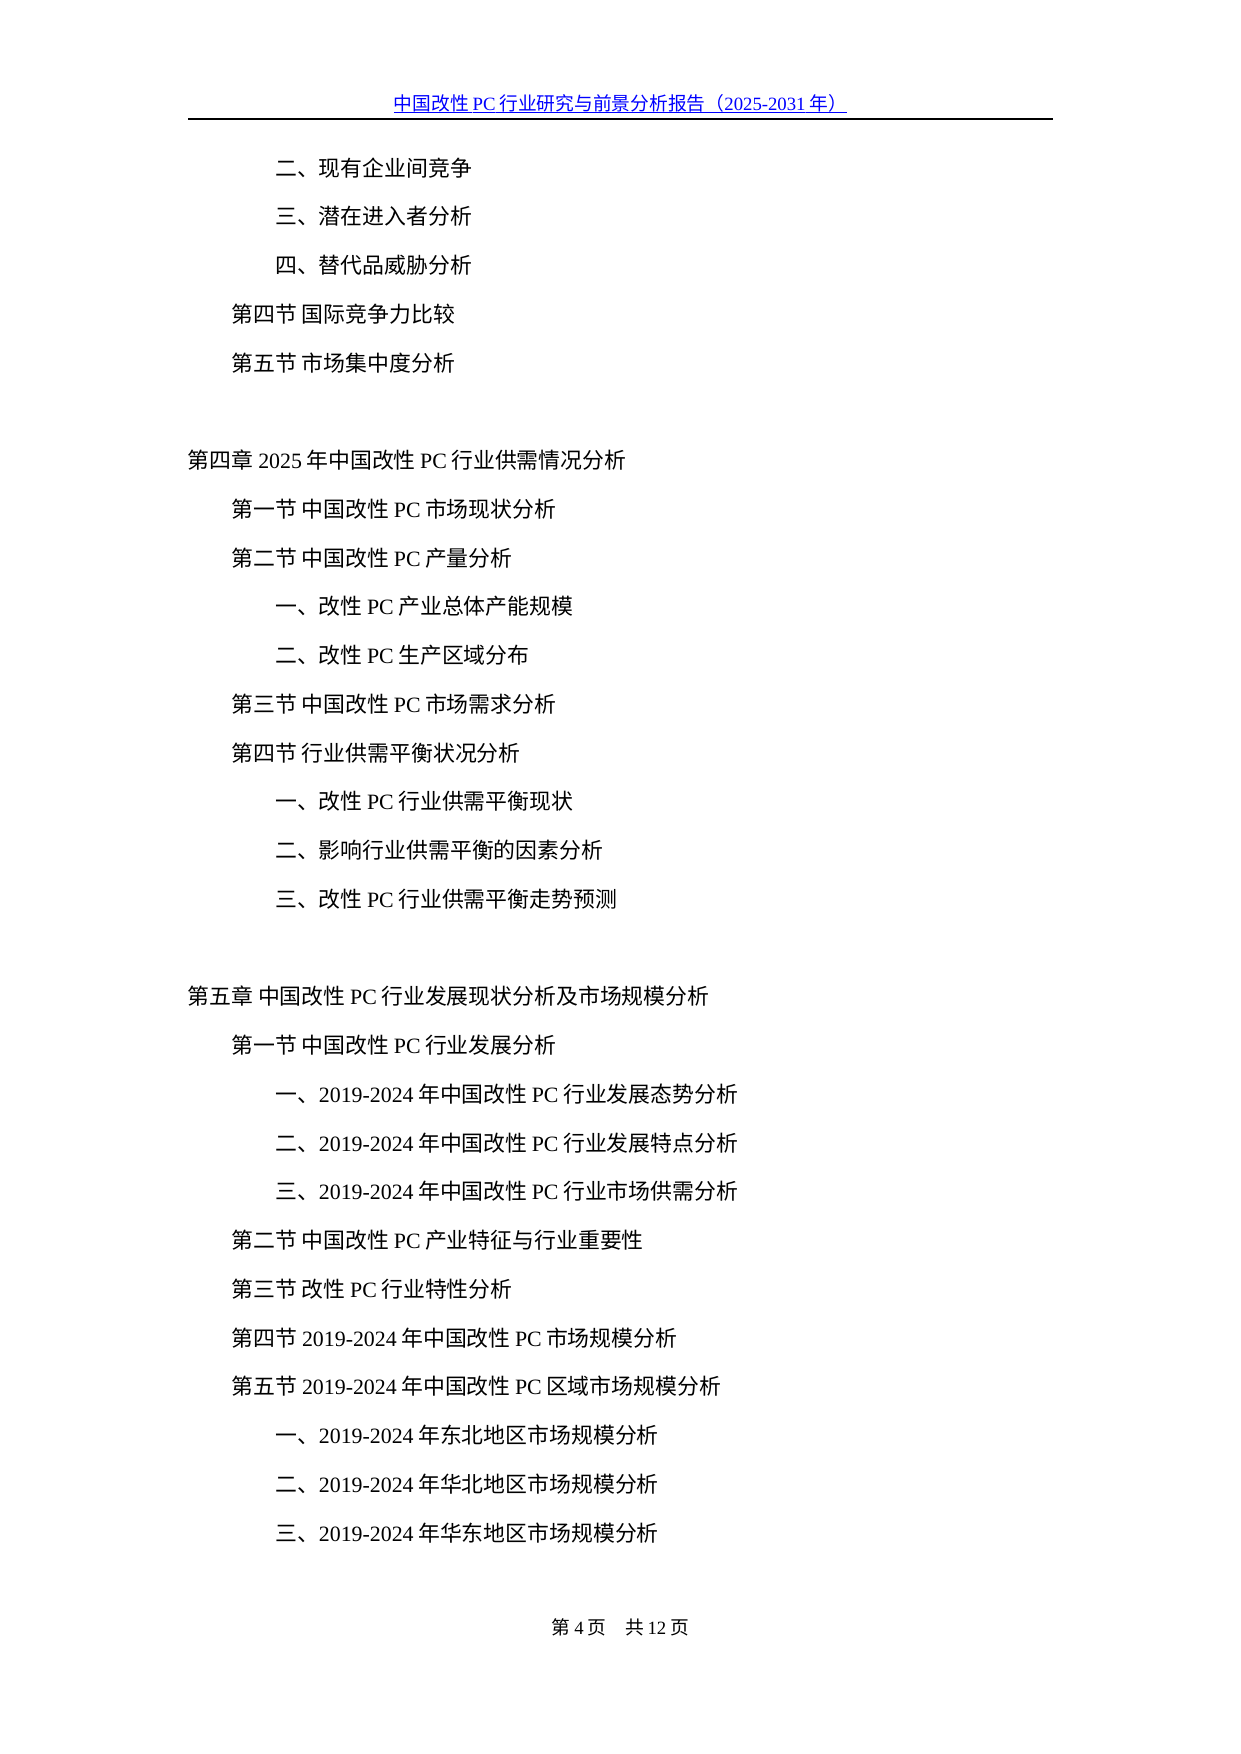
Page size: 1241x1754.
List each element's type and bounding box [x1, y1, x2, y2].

text [187, 150, 1053, 1548]
